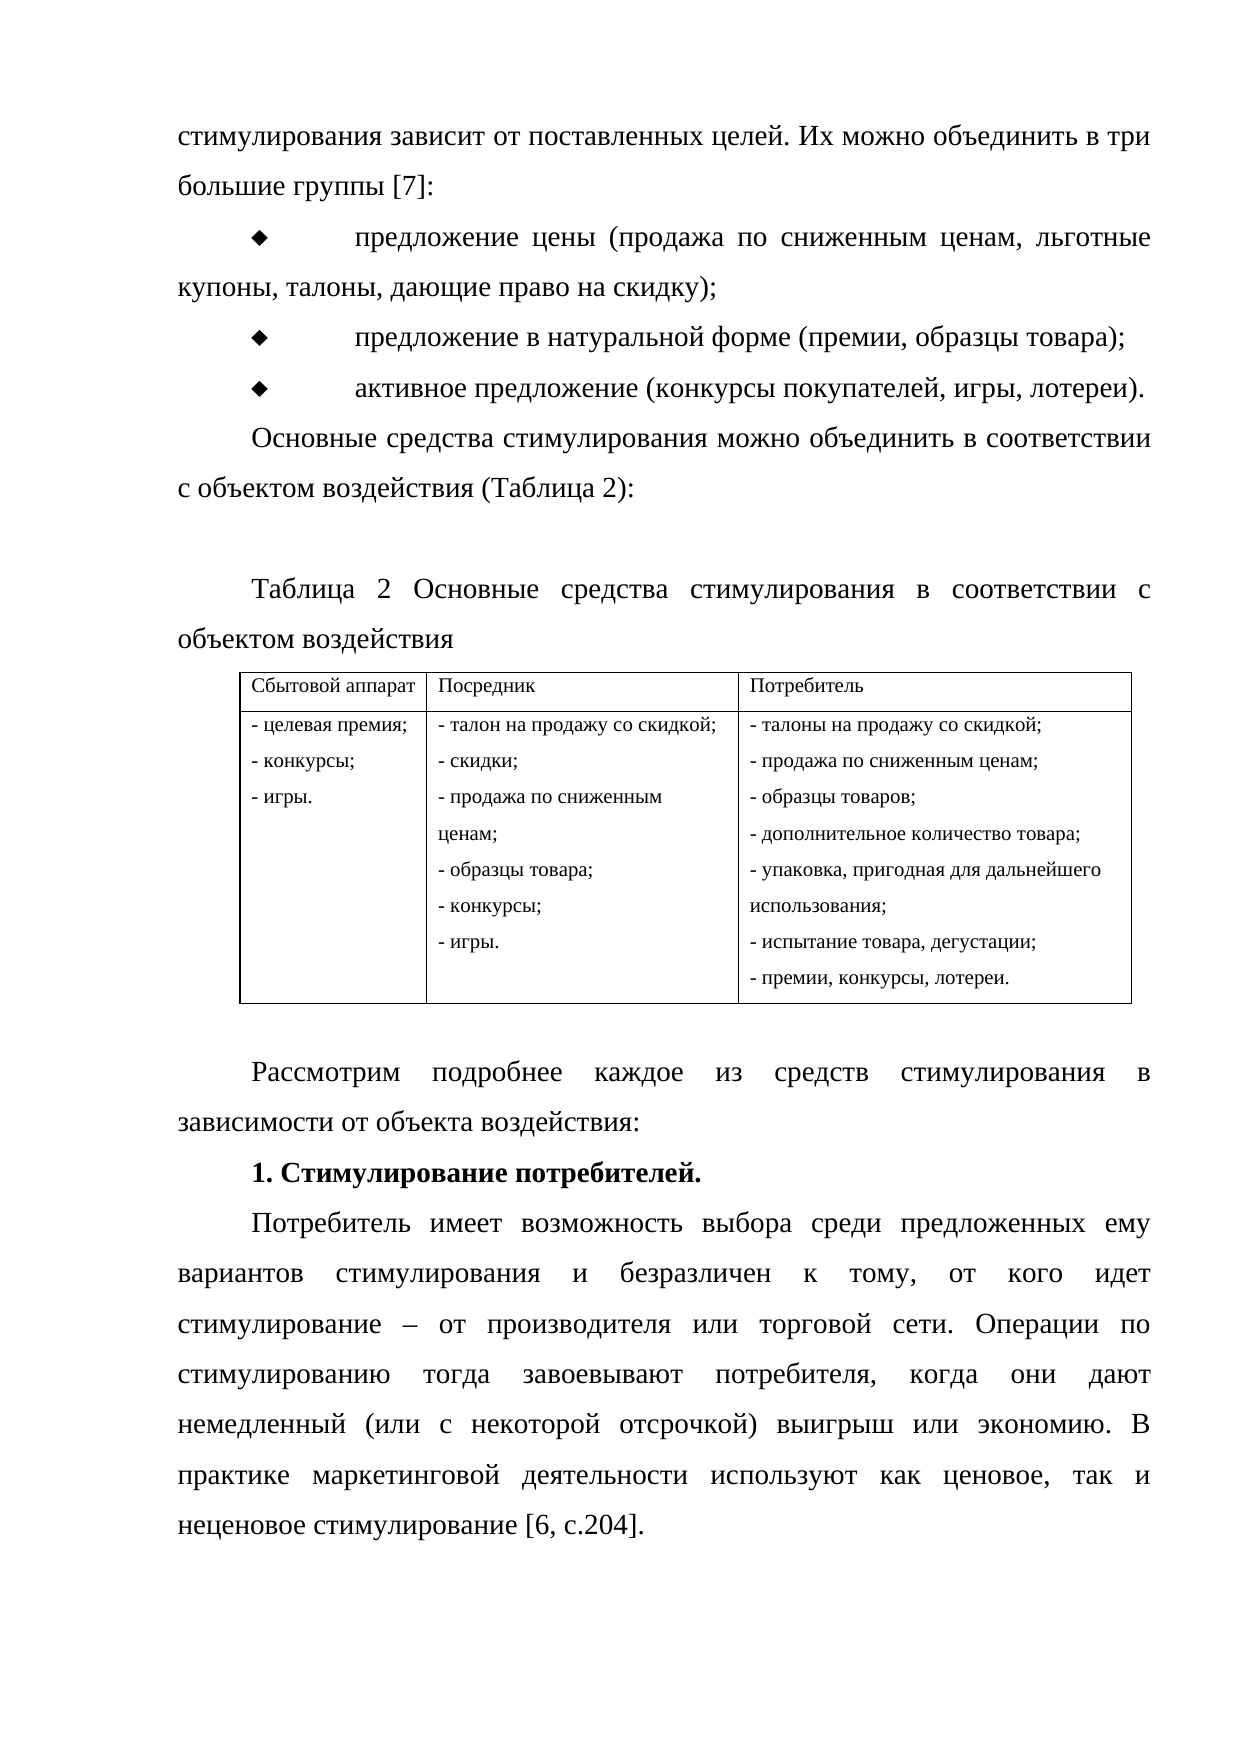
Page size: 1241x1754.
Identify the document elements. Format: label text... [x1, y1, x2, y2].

table_header Сбытовой аппарат [241, 673, 426, 711]
table_cell - талон на продажу со скидкой; - скидки; - продажа по сниженным ценам; - образцы товара; - конкурсы; - игры. [427, 712, 738, 1003]
list активное предложение (конкурсы покупателей, игры, лотереи). [177, 370, 1152, 403]
text 1. Стимулирование потребителей. [177, 1155, 1152, 1188]
table_header Посредник [427, 673, 738, 711]
table_cell - целевая премия; - конкурсы; - игры. [241, 712, 426, 1003]
table_cell - талоны на продажу со скидкой; - продажа по сниженным ценам; - образцы товаров; - дополнительное количество товара; - упаковка, пригодная для дальнейшего использования; - испытание товара, дегустации; - премии, конкурсы, лотереи. [739, 712, 1131, 1003]
text Потребитель имеет возможность выбора среди предложенных ему вариантов стимулирования и безразличен к тому, от кого идет стимулирование – от производителя или торговой сети. Операции по стимулированию тогда завоевывают потребителя, когда они дают немедленный (или с некоторой отсрочкой) выигрыш или экономию. В практике маркетинговой деятельности используют как ценовое, так и неценовое стимулирование [6, с.204]. [177, 1205, 1152, 1541]
text Таблица 2 Основные средства стимулирования в соответствии с объектом воздействия [177, 571, 1152, 655]
list предложение цены (продажа по сниженным ценам, льготные купоны, талоны, дающие право на скидку); [177, 219, 1152, 303]
table_header Потребитель [739, 673, 1131, 711]
list предложение в натуральной форме (премии, образцы товара); [177, 319, 1152, 353]
text Основные средства стимулирования можно объединить в соответствии с объектом воздействия (Таблица 2): [177, 420, 1152, 504]
text Рассмотрим подробнее каждое из средств стимулирования в зависимости от объекта воздействия: [177, 1054, 1152, 1138]
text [177, 118, 1152, 202]
